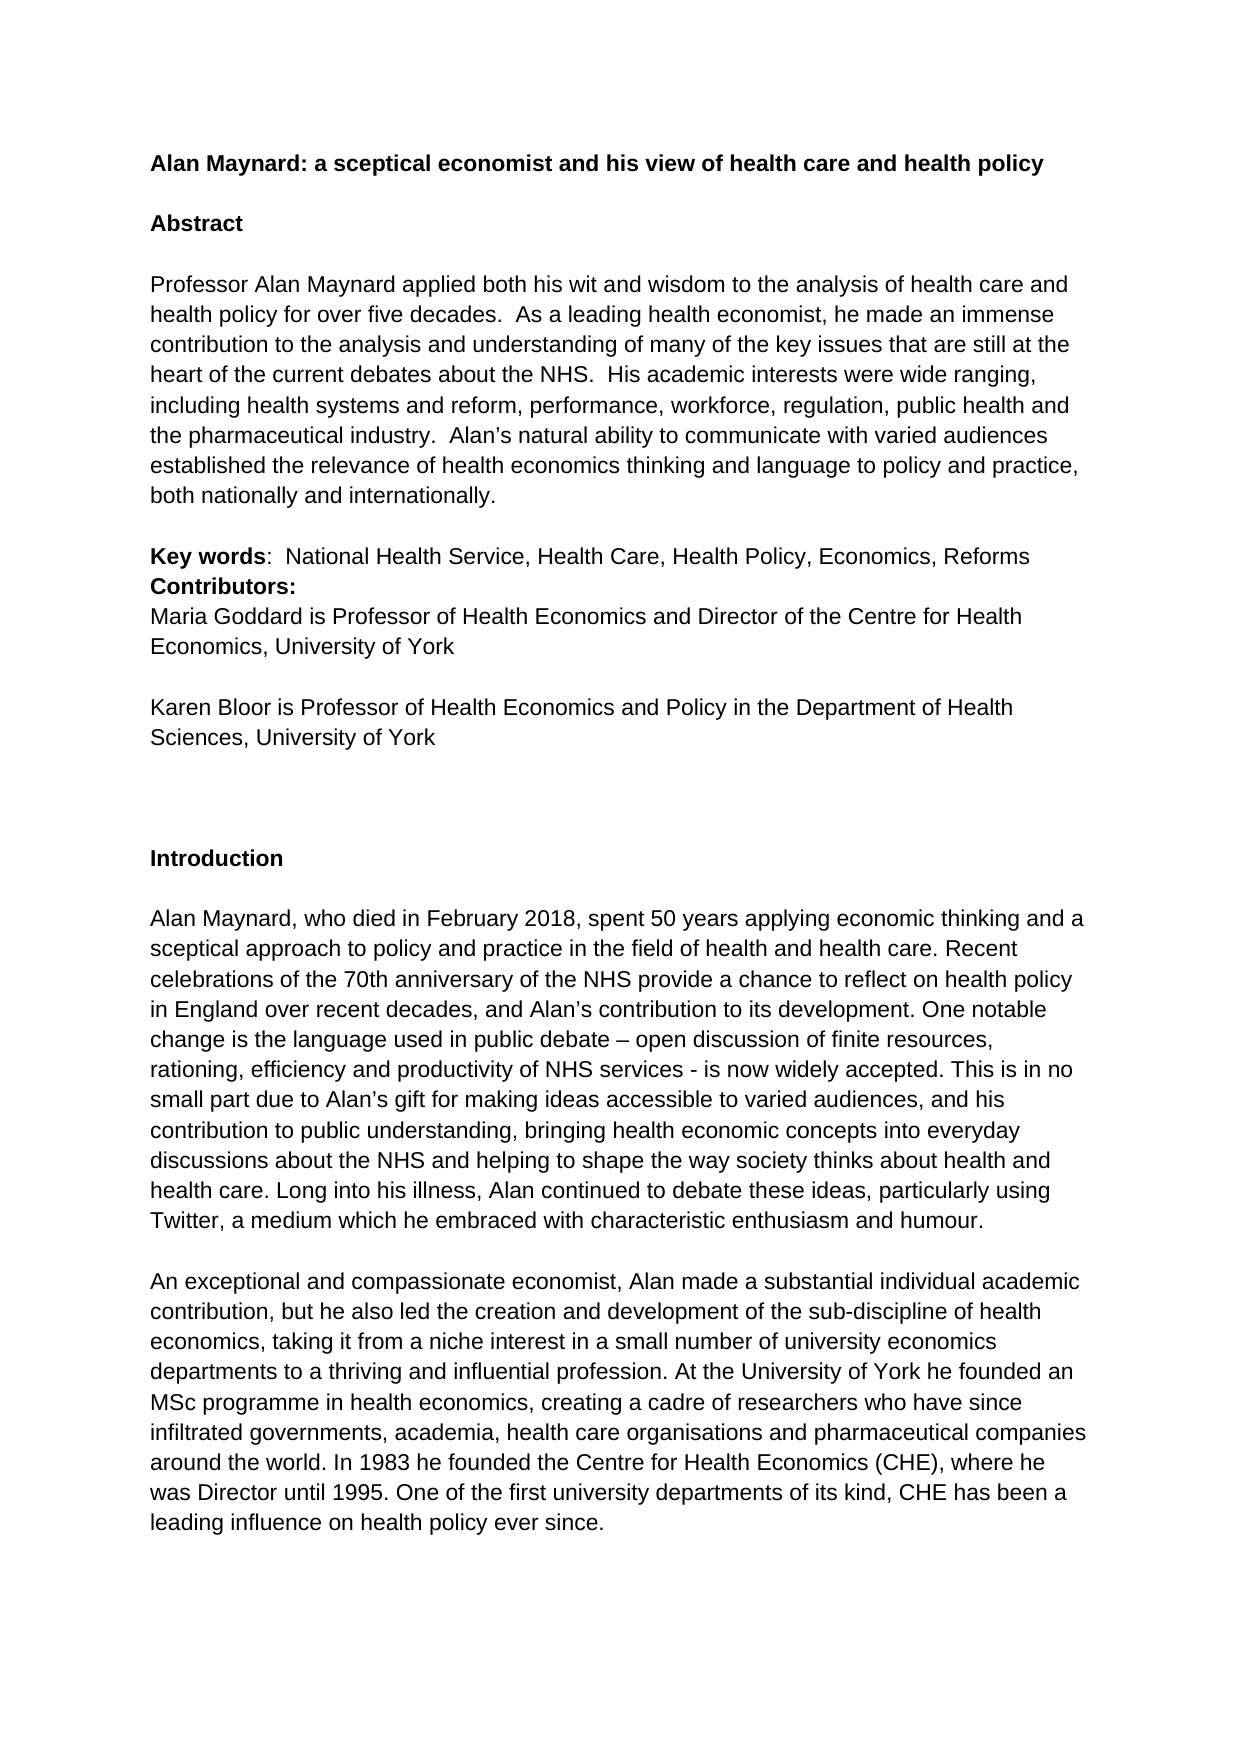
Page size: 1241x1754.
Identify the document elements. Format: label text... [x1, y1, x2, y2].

text Introduction [150, 845, 1090, 871]
text An exceptional and compassionate economist, Alan made a substantial individual academic contribution, but he also led the creation and development of the sub-discipline of health economics, taking it from a niche interest in a small number of university economics departments to a thriving and influential profession. At the University of York he founded an MSc programme in health economics, creating a cadre of researchers who have since infiltrated governments, academia, health care organisations and pharmaceutical companies around the world. In 1983 he founded the Centre for Health Economics (CHE), where he was Director until 1995. One of the first university departments of its kind, CHE has been a leading influence on health policy ever since. [150, 1268, 1090, 1536]
text Contributors: [150, 573, 1090, 599]
text Abstract [150, 210, 1090, 237]
text Alan Maynard, who died in February 2018, spent 50 years applying economic thinking and a sceptical approach to policy and practice in the field of health and health care. Recent celebrations of the 70th anniversary of the NHS provide a chance to reflect on health policy in England over recent decades, and Alan’s contribution to its development. One notable change is the language used in public debate – open discussion of finite resources, rationing, efficiency and productivity of NHS services - is now widely accepted. This is in no small part due to Alan’s gift for making ideas accessible to varied audiences, and his contribution to public understanding, bringing health economic concepts into everyday discussions about the NHS and helping to shape the way society thinks about health and health care. Long into his illness, Alan continued to debate these ideas, particularly using Twitter, a medium which he embraced with characteristic enthusiasm and humour. [150, 905, 1090, 1234]
text Maria Goddard is Professor of Health Economics and Director of the Centre for Health Economics, University of York [150, 603, 1090, 660]
text Professor Alan Maynard applied both his wit and wisdom to the analysis of health care and health policy for over five decades. As a leading health economist, he made an immense contribution to the analysis and understanding of many of the key issues that are still at the heart of the current debates about the NHS. His academic interests were wide ranging, including health systems and reform, performance, workforce, regulation, public health and the pharmaceutical industry. Alan’s natural ability to communicate with varied audiences established the relevance of health economics thinking and language to policy and practice, both nationally and internationally. [150, 271, 1090, 509]
text Key words: National Health Service, Health Care, Health Policy, Economics, Reforms [150, 543, 1090, 569]
text Karen Bloor is Professor of Health Economics and Policy in the Department of Health Sciences, University of York [150, 694, 1090, 750]
text Alan Maynard: a sceptical economist and his view of health care and health policy [150, 150, 1090, 176]
